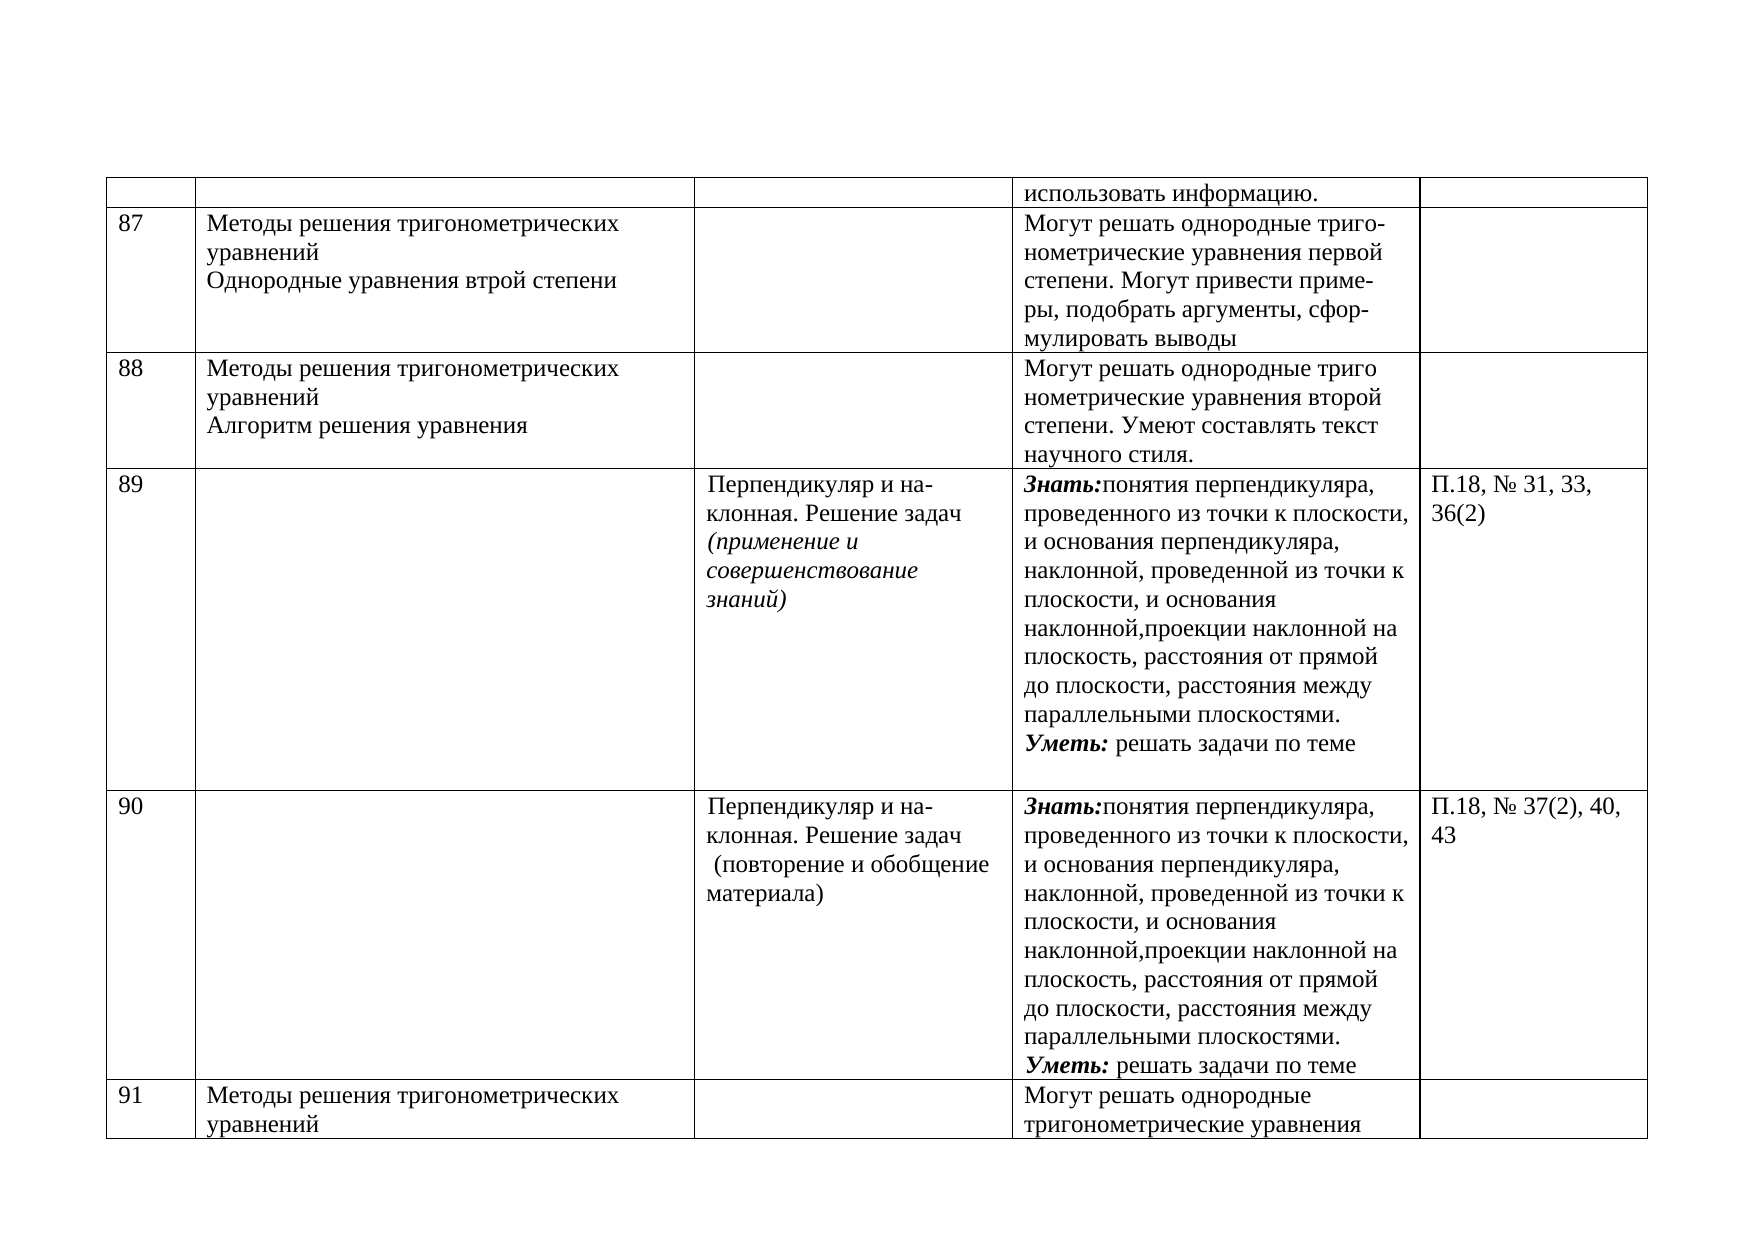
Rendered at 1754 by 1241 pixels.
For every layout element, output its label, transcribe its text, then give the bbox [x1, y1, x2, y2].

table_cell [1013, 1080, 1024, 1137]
table_cell 90 [107, 791, 195, 1079]
table_cell [695, 353, 1012, 468]
table_cell 86 [107, 178, 195, 207]
table_cell [196, 469, 694, 790]
table_cell П.18, № 31, 33, 36(2) [1421, 469, 1647, 790]
table_cell [1421, 353, 1647, 468]
table_cell П.18, № 37(2), 40, 43 [1421, 791, 1647, 1079]
table_cell 91 [107, 1080, 195, 1137]
table_cell [695, 1080, 1012, 1137]
table_cell Знать:понятия перпендикуляра, проведенного из точки к плоскости, и основания перпендикуляра, наклонной, проведенной из точки к плоскости, и основания наклонной,проекции наклонной на плоскость, расстояния от прямой до плоскости, расстояния между параллельными плоскостями. Уметь: решать задачи по теме [1013, 469, 1419, 790]
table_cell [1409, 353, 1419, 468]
table_cell Перпендикуляр и наклонная. Решение задач (повторение и обобщение материала) [695, 791, 1012, 1079]
table_cell 88 [107, 353, 195, 468]
table_cell Знать:понятия перпендикуляра, проведенного из точки к плоскости, и основания перпендикуляра, наклонной, проведенной из точки к плоскости, и основания наклонной,проекции наклонной на плоскость, расстояния от прямой до плоскости, расстояния между параллельными плоскостями. Уметь: решать задачи по теме [1013, 791, 1419, 1079]
table_cell Могут решать тригонометриче- ские уравнения методом замены переменной, методом разложения на множители. Умеют находить и использовать информацию. [1013, 178, 1419, 207]
table_cell 89 [107, 469, 195, 790]
table_cell 87 [107, 208, 195, 352]
table_cell [695, 208, 1012, 352]
table_cell Могут решать однородные триго- нометрические уравнения первой степени. Могут привести приме- ры, подобрать аргументы, сфор- мулировать выводы [1013, 208, 1419, 352]
table_cell [1421, 178, 1647, 207]
table_cell Перпендикуляр и наклонная. Решение задач (применение и совершенствование знаний) [695, 469, 1012, 790]
table_cell [695, 178, 1012, 207]
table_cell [196, 178, 694, 207]
table_cell [1421, 1080, 1647, 1137]
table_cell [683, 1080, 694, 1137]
table_cell Методы решения тригонометрических уравнений Алгоритм решения уравнения [196, 353, 694, 468]
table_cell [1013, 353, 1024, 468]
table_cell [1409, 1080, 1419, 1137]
table_cell [196, 791, 694, 1079]
table_cell [1421, 208, 1647, 352]
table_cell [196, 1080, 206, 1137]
table_cell Методы решения тригонометрических уравнений Однородные уравнения втрой степени [196, 208, 694, 352]
